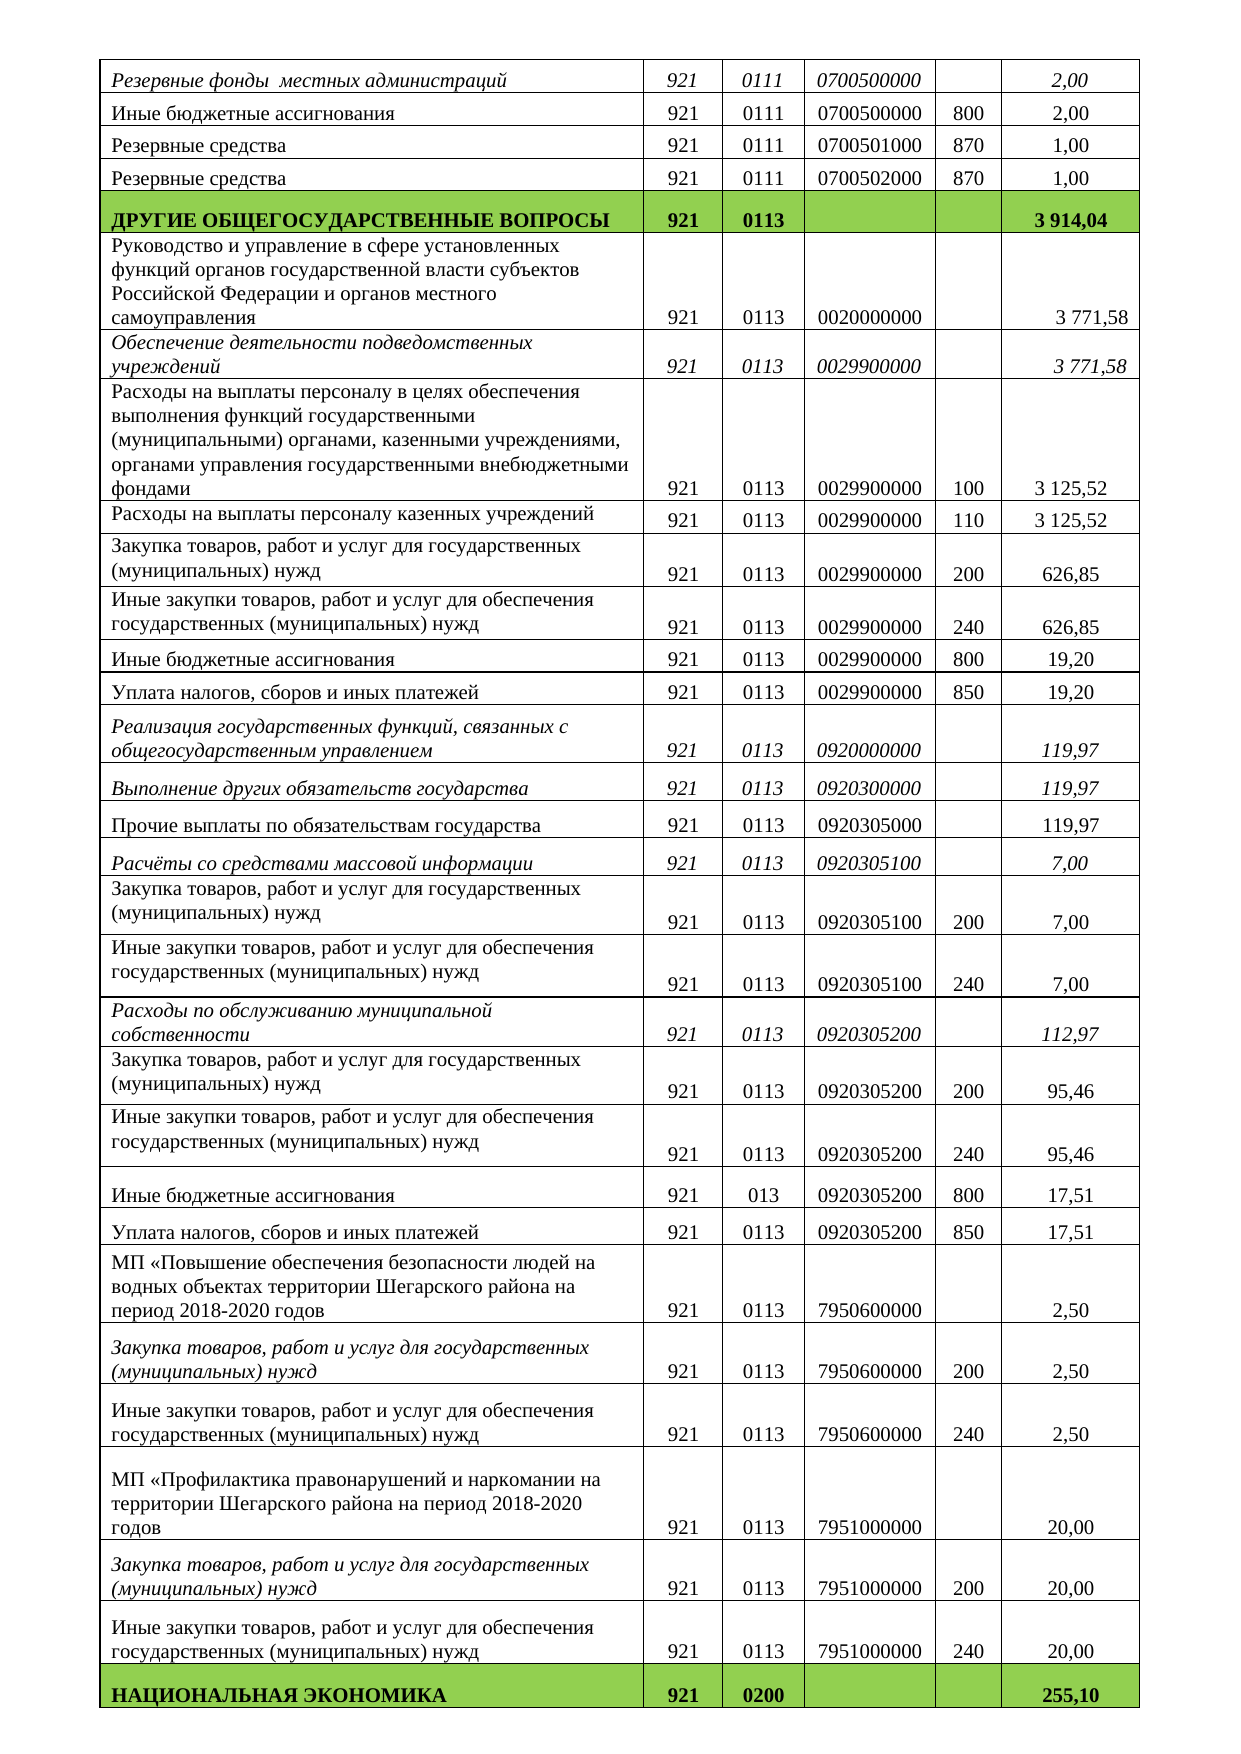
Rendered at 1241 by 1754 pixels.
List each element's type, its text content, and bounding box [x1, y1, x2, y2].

table_cell 0113 [723, 1384, 804, 1446]
table_cell 3 125,52 [1002, 379, 1139, 499]
table_cell 921 [644, 587, 722, 639]
table_cell [936, 1447, 1001, 1539]
table_cell 0029900000 [805, 330, 935, 378]
table_cell 7950600000 [805, 1384, 935, 1446]
table_cell 95,46 [1002, 1047, 1139, 1103]
table_cell Выполнение других обязательств государства [101, 763, 643, 799]
table_cell 0920305200 [805, 1047, 935, 1103]
table_cell 0920305100 [805, 876, 935, 934]
table_cell 0111 [723, 93, 804, 125]
table_cell Уплата налогов, сборов и иных платежей [101, 673, 643, 704]
table_cell 0029900000 [805, 501, 935, 532]
table_cell 0113 [723, 673, 804, 704]
table_cell 200 [936, 876, 1001, 934]
table_cell 0113 [723, 1245, 804, 1322]
table_cell 921 [644, 935, 722, 996]
table_cell [805, 191, 935, 232]
table_cell 0920300000 [805, 763, 935, 799]
table_cell МП «Профилактика правонарушений и наркомании на территории Шегарского района на период 2018-2020 годов [101, 1447, 643, 1539]
table_cell 0029900000 [805, 673, 935, 704]
table_cell 119,97 [1002, 705, 1139, 762]
table_cell 0113 [723, 705, 804, 762]
table_cell 0113 [723, 838, 804, 874]
table_cell 0113 [723, 534, 804, 586]
table_cell 2,50 [1002, 1384, 1139, 1446]
table_cell 870 [936, 126, 1001, 157]
table_cell [936, 233, 1001, 329]
table_cell 3 771,58 [1002, 330, 1139, 378]
table_cell Руководство и управление в сфере установленных функций органов государственной власти субъектов Российской Федерации и органов местного самоуправления [101, 233, 643, 329]
table_cell 921 [644, 1208, 722, 1244]
table_cell 921 [644, 93, 722, 125]
table_cell 921 [644, 1540, 722, 1600]
table_cell 240 [936, 1601, 1001, 1663]
table_cell 240 [936, 587, 1001, 639]
table_cell 921 [644, 126, 722, 157]
table_cell 0113 [723, 801, 804, 837]
table_cell 0920305200 [805, 1208, 935, 1244]
table_cell 0113 [723, 876, 804, 934]
table_cell 0113 [723, 1447, 804, 1539]
table_cell 921 [644, 1047, 722, 1103]
table_cell 95,46 [1002, 1105, 1139, 1166]
table_cell 850 [936, 1208, 1001, 1244]
table_cell 921 [644, 1245, 722, 1322]
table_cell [101, 93, 643, 125]
table_cell МП «Повышение обеспечения безопасности людей на водных объектах территории Шегарского района на период 2018-2020 годов [101, 1245, 643, 1322]
table_cell 0920000000 [805, 705, 935, 762]
table_cell 013 [723, 1167, 804, 1207]
table_cell 921 [644, 159, 722, 190]
table_cell 0113 [723, 1047, 804, 1103]
table_cell 17,51 [1002, 1167, 1139, 1207]
table_cell Расходы по обслуживанию муниципальной собственности [101, 998, 643, 1046]
table_cell Реализация государственных функций, связанных с общегосударственным управлением [101, 705, 643, 762]
table_cell Закупка товаров, работ и услуг для государственных (муниципальных) нужд [101, 876, 643, 934]
table_cell 240 [936, 1384, 1001, 1446]
table_cell [936, 1245, 1001, 1322]
table_cell Иные закупки товаров, работ и услуг для обеспечения государственных (муниципальных) нужд [101, 1601, 643, 1663]
table_cell 20,00 [1002, 1540, 1139, 1600]
table_cell 17,51 [1002, 1208, 1139, 1244]
table_cell 0920305100 [805, 838, 935, 874]
table_cell 0920305200 [805, 1105, 935, 1166]
table_cell [936, 838, 1001, 874]
table_cell 800 [936, 93, 1001, 125]
table_cell 0020000000 [805, 233, 935, 329]
table_cell 0113 [723, 191, 804, 232]
table_cell 0200 [723, 1664, 804, 1707]
table_cell 100 [936, 379, 1001, 499]
table_cell 0700500000 [805, 60, 935, 92]
table_cell 921 [644, 1105, 722, 1166]
table_cell 1,00 [1002, 126, 1139, 157]
table_cell 0920305000 [805, 801, 935, 837]
table_cell 3 771,58 [1002, 233, 1139, 329]
table_cell 255,10 [1002, 1664, 1139, 1707]
table_cell 0920305200 [805, 998, 935, 1046]
table_cell 0700501000 [805, 126, 935, 157]
table_cell 7950600000 [805, 1323, 935, 1383]
table_cell 0029900000 [805, 587, 935, 639]
table_cell 19,20 [1002, 640, 1139, 671]
table_cell 0113 [723, 1323, 804, 1383]
table_cell [805, 1664, 935, 1707]
table_cell 921 [644, 1167, 722, 1207]
table_cell 0113 [723, 1208, 804, 1244]
table_cell 0113 [723, 379, 804, 499]
table_cell 2,00 [1002, 93, 1139, 125]
table_cell Расходы на выплаты персоналу казенных учреждений [101, 501, 643, 532]
table_cell 0113 [723, 233, 804, 329]
table_cell Иные бюджетные ассигнования [101, 1167, 643, 1207]
table_cell [936, 801, 1001, 837]
table_cell 0113 [723, 763, 804, 799]
table_cell 0113 [723, 935, 804, 996]
table_cell 850 [936, 673, 1001, 704]
table_cell 626,85 [1002, 534, 1139, 586]
table_cell 0029900000 [805, 379, 935, 499]
table_cell 110 [936, 501, 1001, 532]
table_cell 921 [644, 1323, 722, 1383]
table_cell 0029900000 [805, 534, 935, 586]
table_cell 921 [644, 876, 722, 934]
table_cell 7,00 [1002, 935, 1139, 996]
table_cell НАЦИОНАЛЬНАЯ ЭКОНОМИКА [101, 1664, 643, 1707]
table_cell 0113 [723, 1601, 804, 1663]
table_cell 0113 [723, 330, 804, 378]
table_cell 921 [644, 998, 722, 1046]
table_cell 0920305200 [805, 1167, 935, 1207]
table_cell Закупка товаров, работ и услуг для государственных (муниципальных) нужд [101, 534, 643, 586]
table_cell 119,97 [1002, 801, 1139, 837]
table_cell [936, 763, 1001, 799]
table_cell Расчёты со средствами массовой информации [101, 838, 643, 874]
table_cell 7951000000 [805, 1447, 935, 1539]
table_cell [936, 1664, 1001, 1707]
table_cell 240 [936, 1105, 1001, 1166]
table_cell [936, 191, 1001, 232]
table_cell Иные закупки товаров, работ и услуг для обеспечения государственных (муниципальных) нужд [101, 1105, 643, 1166]
table_cell 7,00 [1002, 838, 1139, 874]
table_cell 800 [936, 640, 1001, 671]
table_cell Прочие выплаты по обязательствам государства [101, 801, 643, 837]
table_cell 921 [644, 379, 722, 499]
table_cell 921 [644, 640, 722, 671]
table_cell 20,00 [1002, 1601, 1139, 1663]
table_cell 112,97 [1002, 998, 1139, 1046]
table_cell 870 [936, 159, 1001, 190]
table_cell 0111 [723, 126, 804, 157]
table_cell 2,50 [1002, 1245, 1139, 1322]
table_cell 200 [936, 1047, 1001, 1103]
table_cell 3 914,04 [1002, 191, 1139, 232]
table_cell 0113 [723, 587, 804, 639]
table_cell Резервные фонды местных администраций [101, 60, 643, 92]
table_cell 0113 [723, 501, 804, 532]
table_cell ДРУГИЕ ОБЩЕГОСУДАРСТВЕННЫЕ ВОПРОСЫ [101, 191, 643, 232]
table_cell 921 [644, 534, 722, 586]
table_cell [936, 705, 1001, 762]
table_cell 1,00 [1002, 159, 1139, 190]
table_cell 921 [644, 501, 722, 532]
table_cell 0113 [723, 998, 804, 1046]
table_cell Резервные средства [101, 159, 643, 190]
table_cell 921 [644, 763, 722, 799]
table_cell 0700500000 [805, 93, 935, 125]
table_cell 921 [644, 233, 722, 329]
table_cell 626,85 [1002, 587, 1139, 639]
table_cell Резервные средства [101, 126, 643, 157]
table_cell 921 [644, 801, 722, 837]
table_cell Иные закупки товаров, работ и услуг для обеспечения государственных (муниципальных) нужд [101, 587, 643, 639]
table_cell 800 [936, 1167, 1001, 1207]
table_cell 0029900000 [805, 640, 935, 671]
table_cell 921 [644, 705, 722, 762]
table_cell Закупка товаров, работ и услуг для государственных (муниципальных) нужд [101, 1323, 643, 1383]
table_cell Иные закупки товаров, работ и услуг для обеспечения государственных (муниципальных) нужд [101, 1384, 643, 1446]
table_cell 921 [644, 60, 722, 92]
table_cell 2,00 [1002, 60, 1139, 92]
table_cell 0113 [723, 640, 804, 671]
table_cell 0111 [723, 159, 804, 190]
table_cell Иные закупки товаров, работ и услуг для обеспечения государственных (муниципальных) нужд [101, 935, 643, 996]
table_cell Обеспечение деятельности подведомственных учреждений [101, 330, 643, 378]
table_cell 119,97 [1002, 763, 1139, 799]
table_cell 921 [644, 1447, 722, 1539]
table_cell 7951000000 [805, 1601, 935, 1663]
table_cell 921 [644, 1664, 722, 1707]
table_cell 7951000000 [805, 1540, 935, 1600]
table_cell Иные бюджетные ассигнования [101, 640, 643, 671]
table_cell Уплата налогов, сборов и иных платежей [101, 1208, 643, 1244]
table_cell 0920305100 [805, 935, 935, 996]
table_cell Закупка товаров, работ и услуг для государственных (муниципальных) нужд [101, 1540, 643, 1600]
table_cell [936, 998, 1001, 1046]
table_cell 7,00 [1002, 876, 1139, 934]
table_cell 200 [936, 1323, 1001, 1383]
table_cell 921 [644, 330, 722, 378]
table_cell 3 125,52 [1002, 501, 1139, 532]
table_cell 7950600000 [805, 1245, 935, 1322]
table_cell 20,00 [1002, 1447, 1139, 1539]
table_cell 19,20 [1002, 673, 1139, 704]
table_cell 921 [644, 673, 722, 704]
table_cell 0700502000 [805, 159, 935, 190]
table_cell 921 [644, 1384, 722, 1446]
table_cell 921 [644, 191, 722, 232]
table_cell 200 [936, 534, 1001, 586]
table_cell 0111 [723, 60, 804, 92]
table_cell [936, 330, 1001, 378]
table_cell 200 [936, 1540, 1001, 1600]
table_cell 2,50 [1002, 1323, 1139, 1383]
table_cell Закупка товаров, работ и услуг для государственных (муниципальных) нужд [101, 1047, 643, 1103]
table_cell [936, 60, 1001, 92]
table_cell 0113 [723, 1540, 804, 1600]
table_cell 240 [936, 935, 1001, 996]
table_cell 921 [644, 1601, 722, 1663]
table_cell 0113 [723, 1105, 804, 1166]
table_cell 921 [644, 838, 722, 874]
